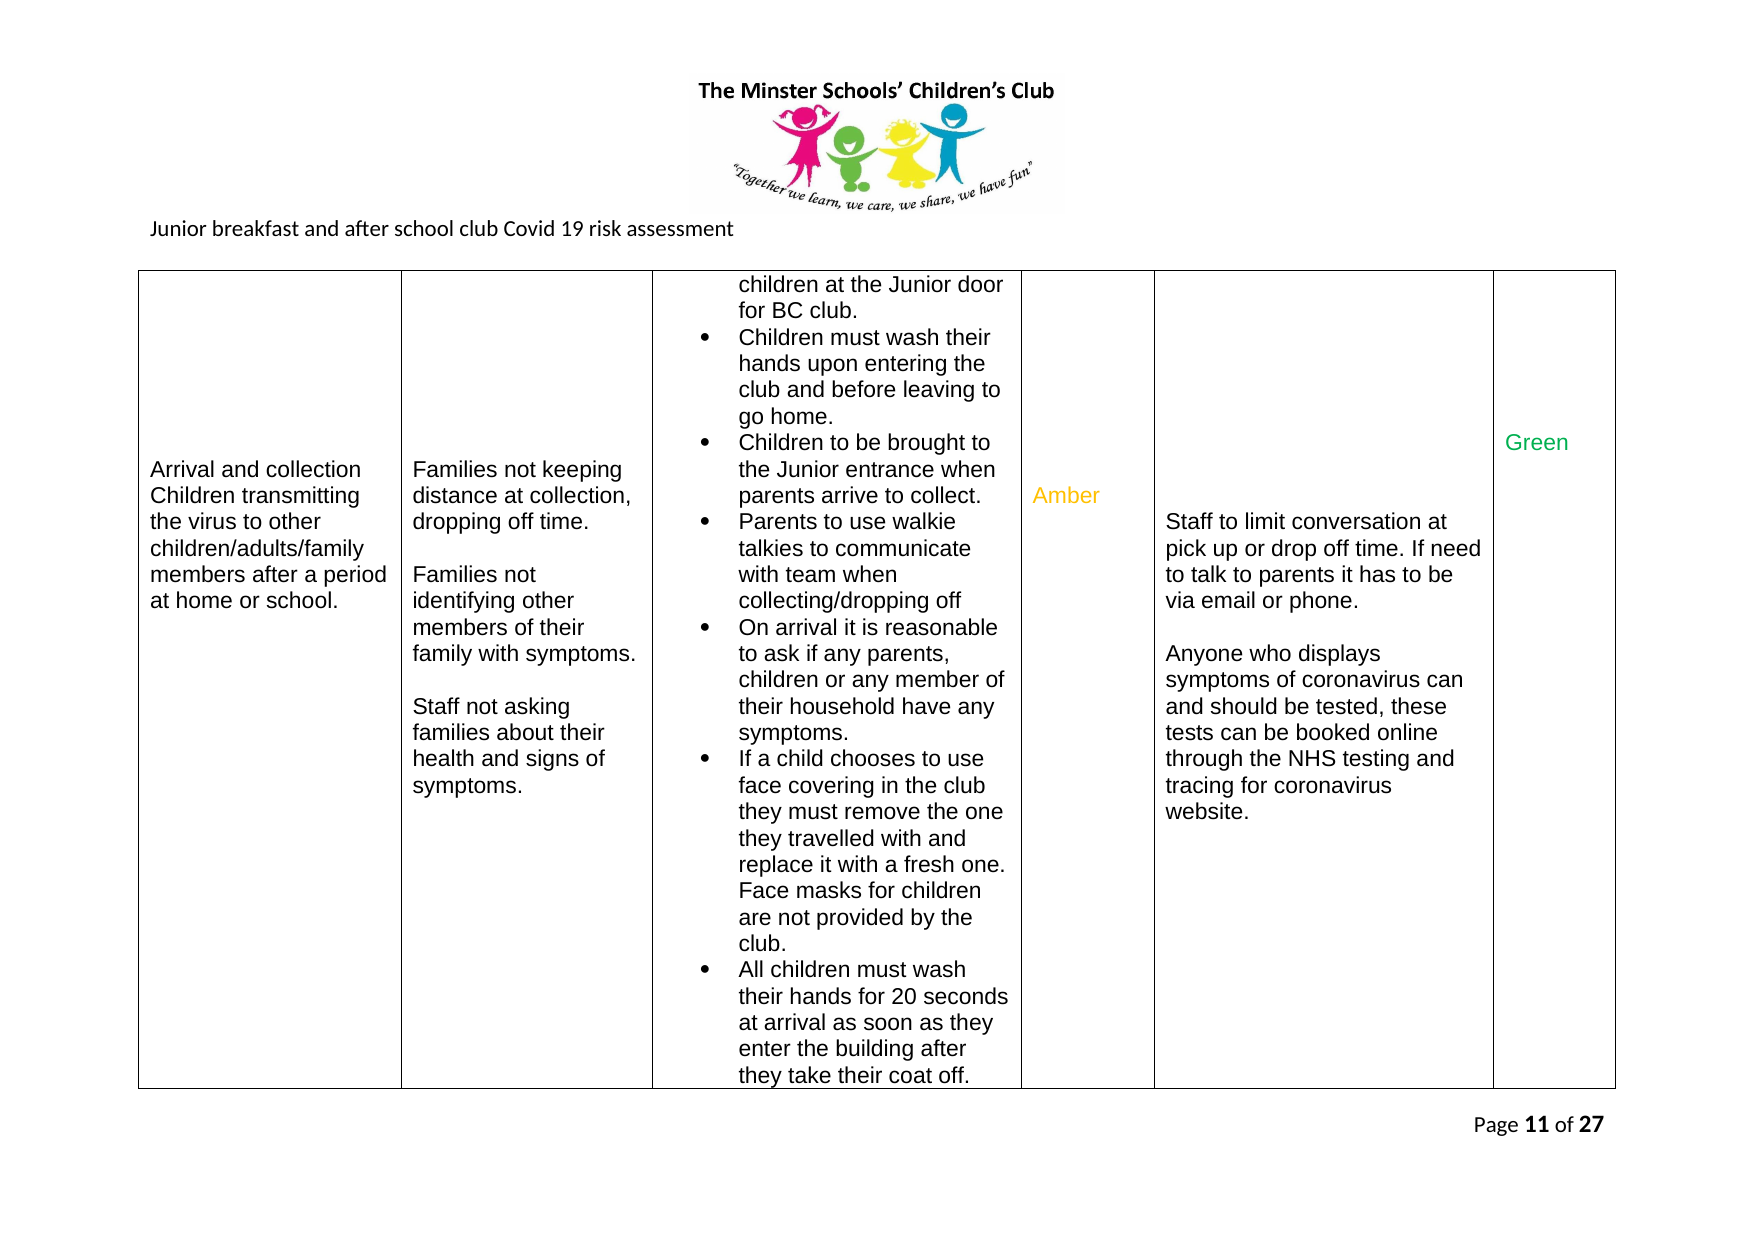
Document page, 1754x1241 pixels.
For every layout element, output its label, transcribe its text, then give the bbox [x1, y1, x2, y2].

picture [688, 73, 1066, 214]
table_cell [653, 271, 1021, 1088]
